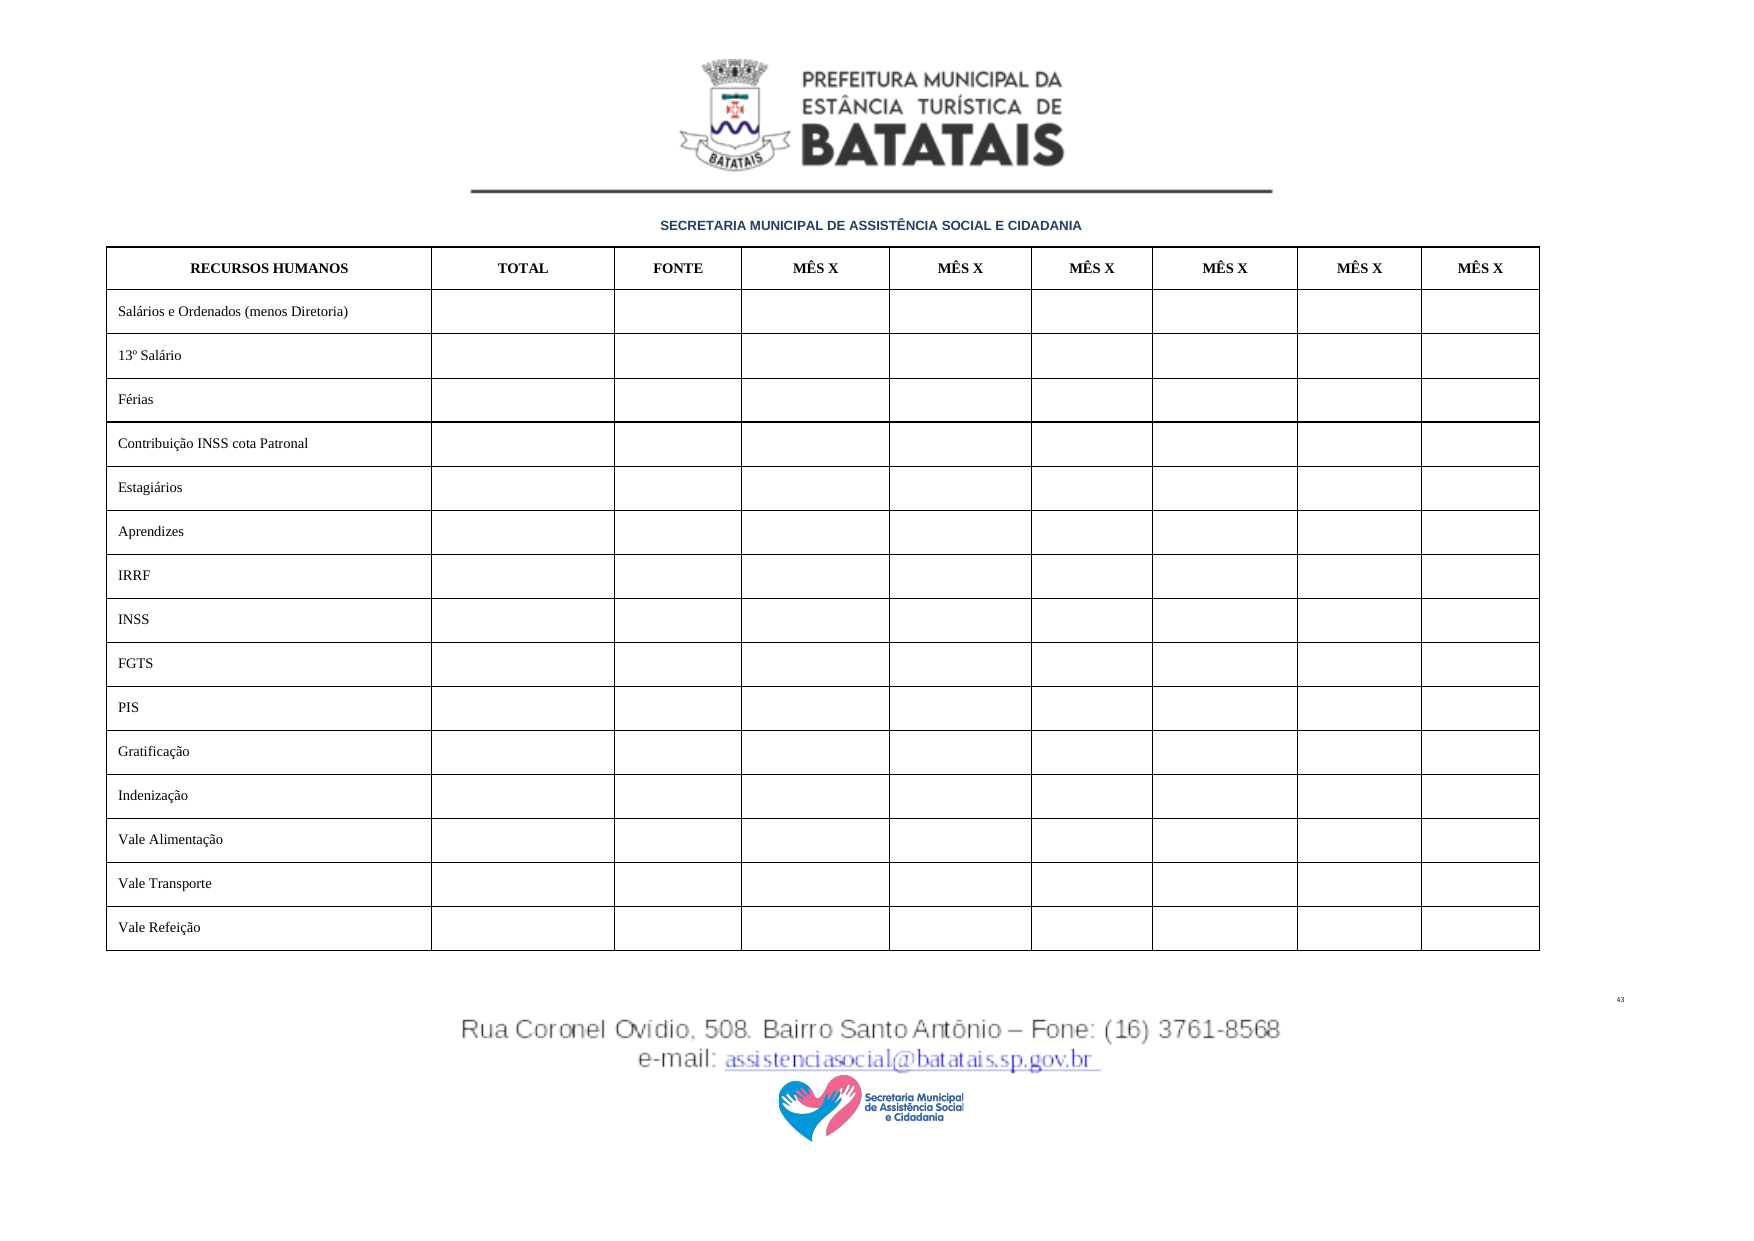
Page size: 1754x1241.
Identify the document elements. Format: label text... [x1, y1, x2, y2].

table_cell [1422, 819, 1539, 862]
table_cell [1422, 775, 1539, 818]
table_cell [432, 599, 614, 642]
table_cell [1153, 467, 1297, 509]
table_header TOTAL [432, 248, 614, 289]
table_cell [1153, 907, 1297, 950]
table_cell [1298, 599, 1421, 642]
table_cell [1422, 731, 1539, 774]
table_cell [742, 334, 889, 377]
table_cell Gratificação [107, 731, 431, 774]
table_cell [742, 687, 889, 730]
table_cell [1298, 819, 1421, 862]
table_cell [1153, 643, 1297, 686]
table_cell [1153, 819, 1297, 862]
table_cell [890, 731, 1031, 774]
table_cell [615, 819, 741, 862]
table_cell [1422, 599, 1539, 642]
table_cell [1298, 334, 1421, 377]
table_cell [1032, 775, 1152, 818]
table_cell [615, 599, 741, 642]
table_cell [890, 290, 1031, 333]
table_cell [742, 863, 889, 906]
table_cell [742, 731, 889, 774]
table_cell [1032, 379, 1152, 421]
table_cell [615, 907, 741, 950]
table_cell Indenização [107, 775, 431, 818]
table_cell [742, 907, 889, 950]
table_cell PIS [107, 687, 431, 730]
table_cell [1298, 863, 1421, 906]
table_cell [890, 819, 1031, 862]
table_cell [1298, 467, 1421, 509]
table_cell [742, 599, 889, 642]
table_cell [890, 643, 1031, 686]
table_cell [1032, 511, 1152, 554]
table_cell [1153, 687, 1297, 730]
table_cell IRRF [107, 555, 431, 598]
table_cell [1298, 687, 1421, 730]
table_cell [1422, 379, 1539, 421]
table_cell [432, 290, 614, 333]
table_cell [432, 467, 614, 509]
table_header MÊS X [1032, 248, 1152, 289]
table_cell [1153, 511, 1297, 554]
table_cell INSS [107, 599, 431, 642]
table_header MÊS X [1422, 248, 1539, 289]
table_cell Contribuição INSS cota Patronal [107, 423, 431, 466]
table_cell [1153, 599, 1297, 642]
table_cell [1422, 687, 1539, 730]
table_cell [615, 643, 741, 686]
table_cell [742, 819, 889, 862]
table_cell [1298, 423, 1421, 466]
table_cell [615, 511, 741, 554]
table_cell [1032, 687, 1152, 730]
table_cell [1422, 511, 1539, 554]
table_cell [615, 423, 741, 466]
table_cell [615, 863, 741, 906]
table_cell [1298, 907, 1421, 950]
table_cell [890, 555, 1031, 598]
table_cell [1032, 467, 1152, 509]
table_cell [1153, 555, 1297, 598]
table_cell Estagiários [107, 467, 431, 509]
table_cell [1422, 334, 1539, 377]
table_cell [615, 775, 741, 818]
table_cell [432, 731, 614, 774]
table_cell [432, 863, 614, 906]
table_cell [1422, 863, 1539, 906]
table_cell FGTS [107, 643, 431, 686]
table_cell [1032, 334, 1152, 377]
table_cell [890, 511, 1031, 554]
table_cell [890, 467, 1031, 509]
table_cell [1422, 290, 1539, 333]
table_cell [890, 863, 1031, 906]
table_cell [890, 907, 1031, 950]
table_header MÊS X [1153, 248, 1297, 289]
table_cell [1298, 643, 1421, 686]
table_cell [1298, 555, 1421, 598]
table_cell [1153, 379, 1297, 421]
table_cell [1032, 863, 1152, 906]
table_cell [432, 643, 614, 686]
table_cell [432, 423, 614, 466]
table_cell [1298, 775, 1421, 818]
table_cell [1298, 379, 1421, 421]
table_header MÊS X [1298, 248, 1421, 289]
table_cell [1032, 599, 1152, 642]
table_header FONTE [615, 248, 741, 289]
table_cell [432, 555, 614, 598]
table_cell [1032, 423, 1152, 466]
table_cell [1298, 290, 1421, 333]
table_cell [432, 819, 614, 862]
table_cell [1153, 334, 1297, 377]
table_cell [742, 290, 889, 333]
table_cell Vale Refeição [107, 907, 431, 950]
table_cell [890, 334, 1031, 377]
table_cell [615, 290, 741, 333]
table_header MÊS X [890, 248, 1031, 289]
table_cell [1153, 863, 1297, 906]
table_cell Vale Transporte [107, 863, 431, 906]
table_cell [890, 423, 1031, 466]
table_cell Salários e Ordenados (menos Diretoria) [107, 290, 431, 333]
table_cell [615, 687, 741, 730]
table_cell [890, 687, 1031, 730]
table_cell Férias [107, 379, 431, 421]
table_cell [1422, 467, 1539, 509]
table_header RECURSOS HUMANOS [107, 248, 431, 289]
table_cell [742, 467, 889, 509]
table_cell [742, 775, 889, 818]
table_cell [1422, 907, 1539, 950]
table_cell [1032, 555, 1152, 598]
table_cell [1422, 423, 1539, 466]
table_cell [1032, 290, 1152, 333]
table_cell [890, 599, 1031, 642]
table_cell [1032, 731, 1152, 774]
table_cell [432, 907, 614, 950]
table_cell [1032, 643, 1152, 686]
table_cell [1153, 290, 1297, 333]
table_cell [615, 555, 741, 598]
table_cell [432, 687, 614, 730]
table_cell 13º Salário [107, 334, 431, 377]
table_cell [1298, 731, 1421, 774]
table_cell [1153, 423, 1297, 466]
table_cell [890, 775, 1031, 818]
table_header MÊS X [742, 248, 889, 289]
table_cell [742, 511, 889, 554]
table_cell Aprendizes [107, 511, 431, 554]
table_cell Vale Alimentação [107, 819, 431, 862]
table_cell [432, 775, 614, 818]
table_cell [742, 423, 889, 466]
table_cell [615, 467, 741, 509]
table_cell [1032, 819, 1152, 862]
table_cell [742, 379, 889, 421]
table_cell [1153, 731, 1297, 774]
table_cell [615, 379, 741, 421]
table_cell [1422, 555, 1539, 598]
table_cell [1298, 511, 1421, 554]
picture [778, 1075, 964, 1142]
table_cell [432, 511, 614, 554]
picture [778, 1108, 810, 1142]
table_cell [432, 334, 614, 377]
table_cell [1153, 775, 1297, 818]
picture [469, 59, 1273, 195]
table_cell [1032, 907, 1152, 950]
table_cell [1422, 643, 1539, 686]
table_cell [890, 379, 1031, 421]
table_cell [615, 731, 741, 774]
table_cell [432, 379, 614, 421]
table_cell [742, 643, 889, 686]
table_cell [615, 334, 741, 377]
table_cell [742, 555, 889, 598]
